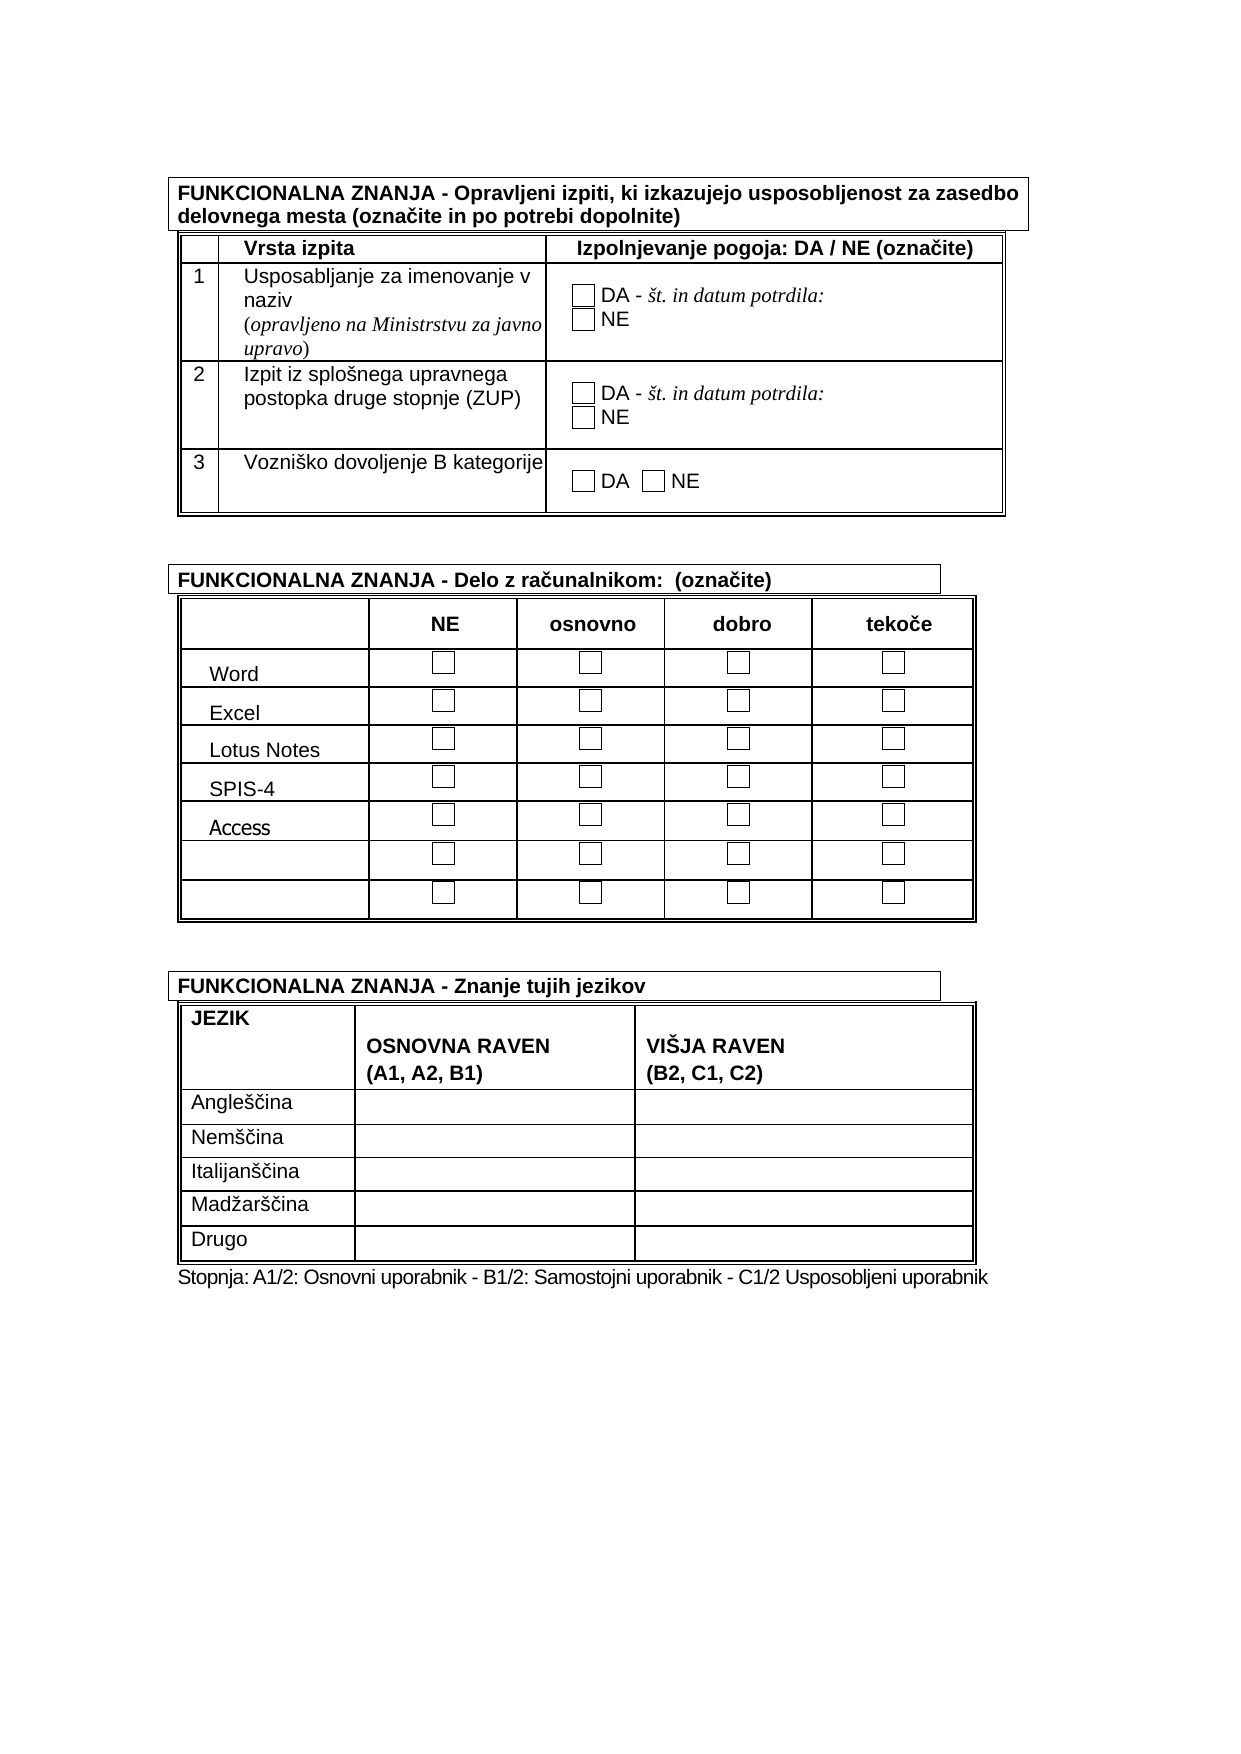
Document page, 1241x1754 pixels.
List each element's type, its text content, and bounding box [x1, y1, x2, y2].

text FUNKCIONALNA ZNANJA - Opravljeni izpiti, ki izkazujejo usposobljenost za zasedbo delovnega mesta (označite in po potrebi dopolnite) [169, 178, 1028, 230]
table_cell [370, 841, 516, 879]
table_cell [813, 802, 972, 839]
table_header Osnovna raven (A1, A2, B1) [356, 1006, 634, 1088]
table_header NE [370, 599, 516, 648]
table_cell [813, 726, 972, 762]
table_cell [518, 688, 664, 724]
table_cell [665, 841, 811, 879]
table_cell [665, 726, 811, 762]
table_cell [665, 650, 811, 686]
table_cell [370, 802, 516, 839]
table_cell DA - št. in datum potrdila: NE [547, 362, 1002, 448]
table_cell Madžarščina [182, 1192, 354, 1225]
table_cell Drugo [182, 1227, 354, 1260]
table_cell DA - št. in datum potrdila: NE [547, 264, 1002, 360]
table_header [182, 236, 218, 262]
table_cell [518, 764, 664, 800]
text FUNKCIONALNA ZNANJA - Znanje tujih jezikov [169, 972, 940, 1000]
table_cell Nemščina [182, 1125, 354, 1157]
text FUNKCIONALNA ZNANJA - Delo z računalnikom: (označite) [169, 565, 940, 593]
table_cell Excel [182, 688, 368, 724]
table_cell DA NE [547, 450, 1002, 512]
table_header Vrsta izpita [219, 236, 545, 262]
table_cell [518, 650, 664, 686]
table_cell [665, 881, 811, 918]
table_cell [518, 881, 664, 918]
table_cell [813, 841, 972, 879]
table_cell [813, 764, 972, 800]
table_cell [813, 688, 972, 724]
table_cell [356, 1192, 634, 1225]
table_cell [356, 1090, 634, 1124]
table_cell [518, 802, 664, 839]
table_header Izpolnjevanje pogoja: DA / NE (označite) [547, 236, 1002, 262]
table_cell 2 [182, 362, 218, 448]
table_header dobro [665, 599, 811, 648]
table_cell [356, 1227, 634, 1260]
table_cell [665, 802, 811, 839]
table_cell [518, 726, 664, 762]
table_cell SPIS-4 [182, 764, 368, 800]
table_cell Lotus Notes [182, 726, 368, 762]
table_cell [636, 1158, 972, 1190]
table_cell [370, 764, 516, 800]
table_cell [636, 1227, 972, 1260]
table_header Višja raven (B2, C1, C2) [636, 1006, 972, 1088]
table_cell Access [182, 802, 368, 839]
text Stopnja: A1/2: Osnovni uporabnik - B1/2: Samostojni uporabnik - C1/2 Usposobljeni uporabnik [177, 1265, 1019, 1289]
table_cell [813, 881, 972, 918]
table_cell Usposabljanje za imenovanje v naziv (opravljeno na Ministrstvu za javno upravo) [219, 264, 545, 360]
table_cell [636, 1192, 972, 1225]
table_cell Word [182, 650, 368, 686]
table_header tekoče [813, 599, 972, 648]
table_cell [665, 764, 811, 800]
table_cell Vozniško dovoljenje B kategorije [219, 450, 545, 512]
table_cell [665, 688, 811, 724]
table_cell [370, 726, 516, 762]
table_cell [370, 650, 516, 686]
table_header JEZIK [182, 1006, 354, 1088]
table_cell [356, 1125, 634, 1157]
table_cell [636, 1090, 972, 1124]
table_cell [370, 881, 516, 918]
table_cell [813, 650, 972, 686]
table_cell [356, 1158, 634, 1190]
table_cell 3 [182, 450, 218, 512]
table_cell Izpit iz splošnega upravnega postopka druge stopnje (ZUP) [219, 362, 545, 448]
table_cell Angleščina [182, 1090, 354, 1124]
table_cell Italijanščina [182, 1158, 354, 1190]
table_header [182, 599, 368, 648]
table_cell [370, 688, 516, 724]
table_cell [636, 1125, 972, 1157]
table_cell [182, 881, 368, 918]
table_cell [182, 841, 368, 879]
table_cell 1 [182, 264, 218, 360]
table_cell [518, 841, 664, 879]
table_header osnovno [518, 599, 664, 648]
